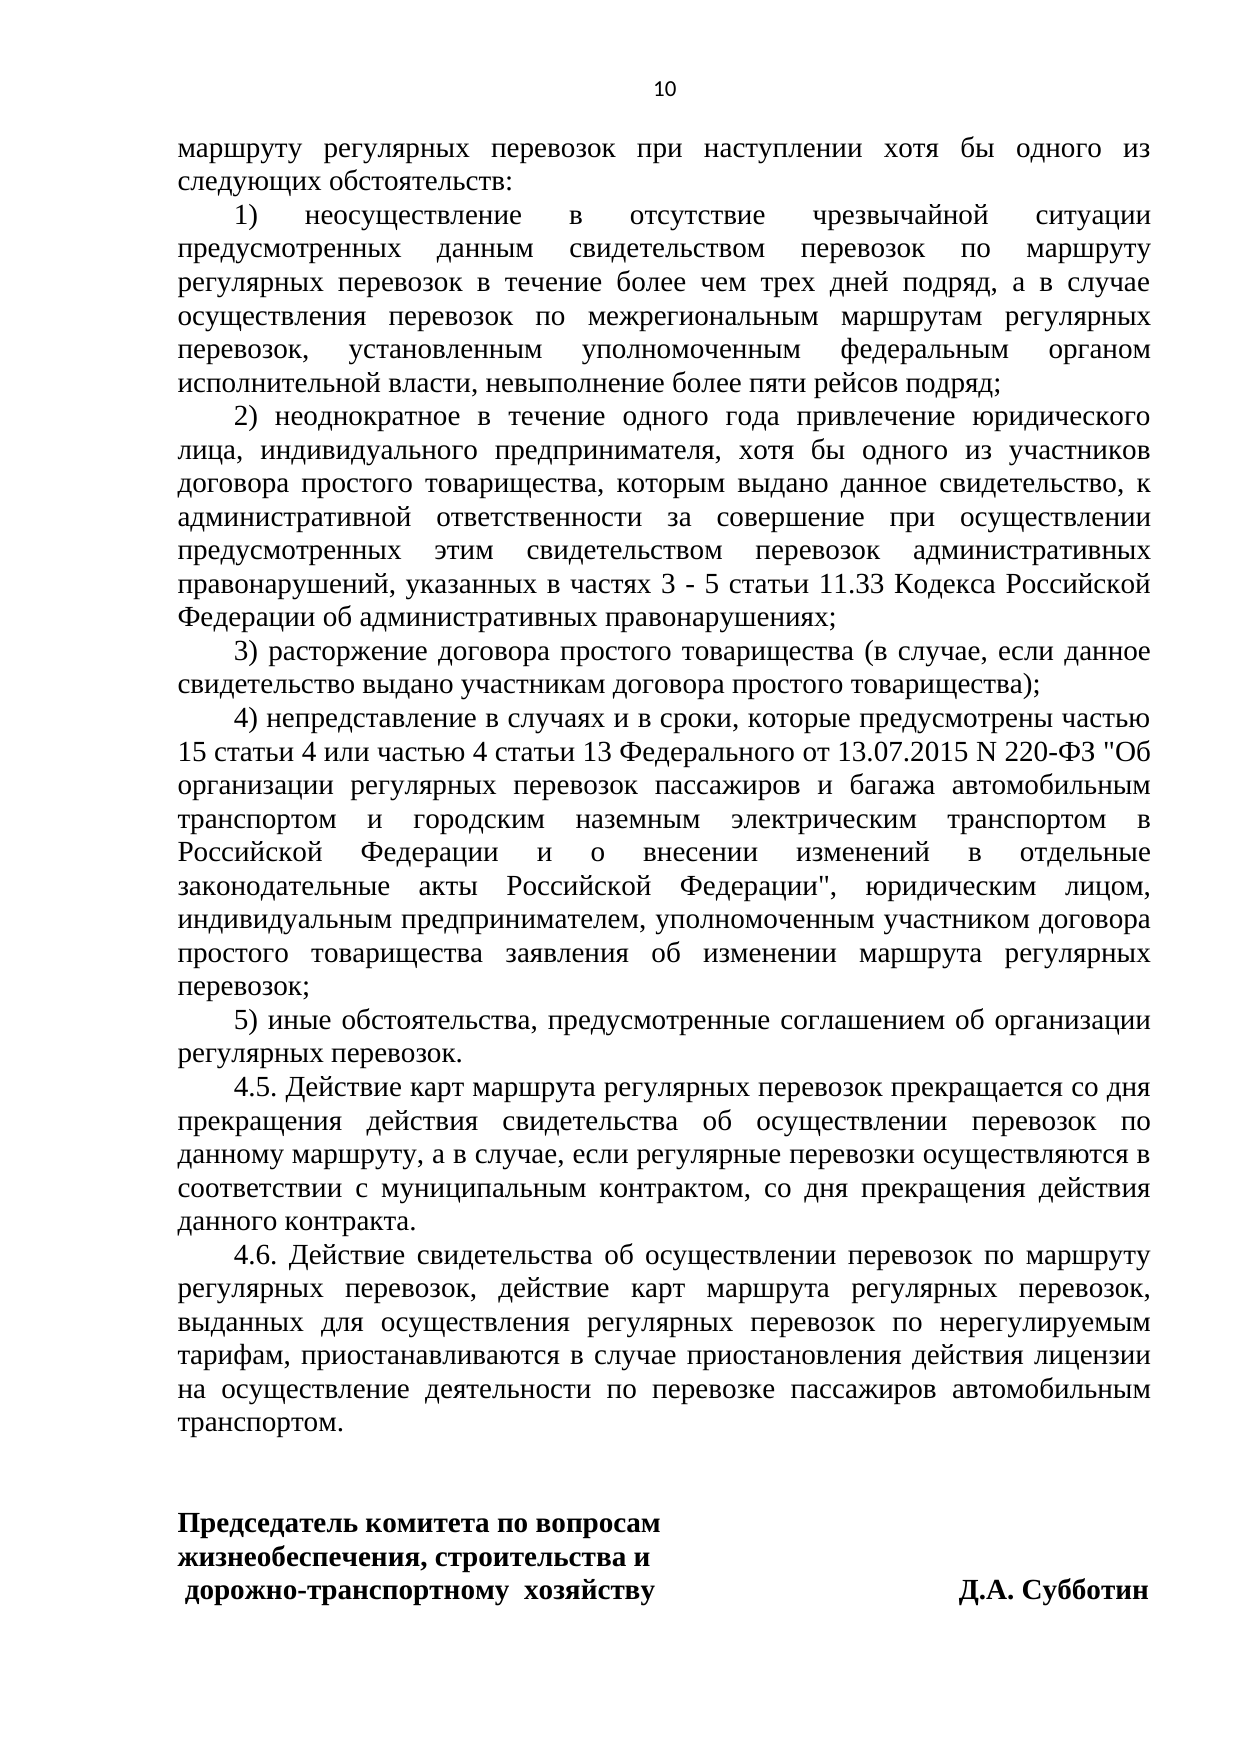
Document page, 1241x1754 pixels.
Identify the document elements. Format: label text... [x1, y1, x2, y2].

text 4.6. Действие свидетельства об осуществлении перевозок по маршруту регулярных перевозок, действие карт маршрута регулярных перевозок, выданных для осуществления регулярных перевозок по нерегулируемым тарифам, приостанавливаются в случае приостановления действия лицензии на осуществление деятельности по перевозке пассажиров автомобильным транспортом. [177, 1237, 1152, 1438]
text 5) иные обстоятельства, предусмотренные соглашением об организации регулярных перевозок. [177, 1002, 1152, 1069]
text дорожно-транспортному хозяйству Д.А. Субботин [177, 1572, 1152, 1606]
text Председатель комитета по вопросам [177, 1505, 1152, 1539]
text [177, 130, 1152, 197]
text 1) неосуществление в отсутствие чрезвычайной ситуации предусмотренных данным свидетельством перевозок по маршруту регулярных перевозок в течение более чем трех дней подряд, а в случае осуществления перевозок по межрегиональным маршрутам регулярных перевозок, установленным уполномоченным федеральным органом исполнительной власти, невыполнение более пяти рейсов подряд; [177, 197, 1152, 398]
text жизнеобеспечения, строительства и [177, 1539, 1152, 1572]
text 4) непредставление в случаях и в сроки, которые предусмотрены частью 15 статьи 4 или частью 4 статьи 13 Федерального от 13.07.2015 N 220-ФЗ "Об организации регулярных перевозок пассажиров и багажа автомобильным транспортом и городским наземным электрическим транспортом в Российской Федерации и о внесении изменений в отдельные законодательные акты Российской Федерации", юридическим лицом, индивидуальным предпринимателем, уполномоченным участником договора простого товарищества заявления об изменении маршрута регулярных перевозок; [177, 700, 1152, 1002]
text 3) расторжение договора простого товарищества (в случае, если данное свидетельство выдано участникам договора простого товарищества); [177, 633, 1152, 700]
text 4.5. Действие карт маршрута регулярных перевозок прекращается со дня прекращения действия свидетельства об осуществлении перевозок по данному маршруту, а в случае, если регулярные перевозки осуществляются в соответствии с муниципальным контрактом, со дня прекращения действия данного контракта. [177, 1069, 1152, 1237]
text 2) неоднократное в течение одного года привлечение юридического лица, индивидуального предпринимателя, хотя бы одного из участников договора простого товарищества, которым выдано данное свидетельство, к административной ответственности за совершение при осуществлении предусмотренных этим свидетельством перевозок административных правонарушений, указанных в частях 3 - 5 статьи 11.33 Кодекса Российской Федерации об административных правонарушениях; [177, 398, 1152, 633]
